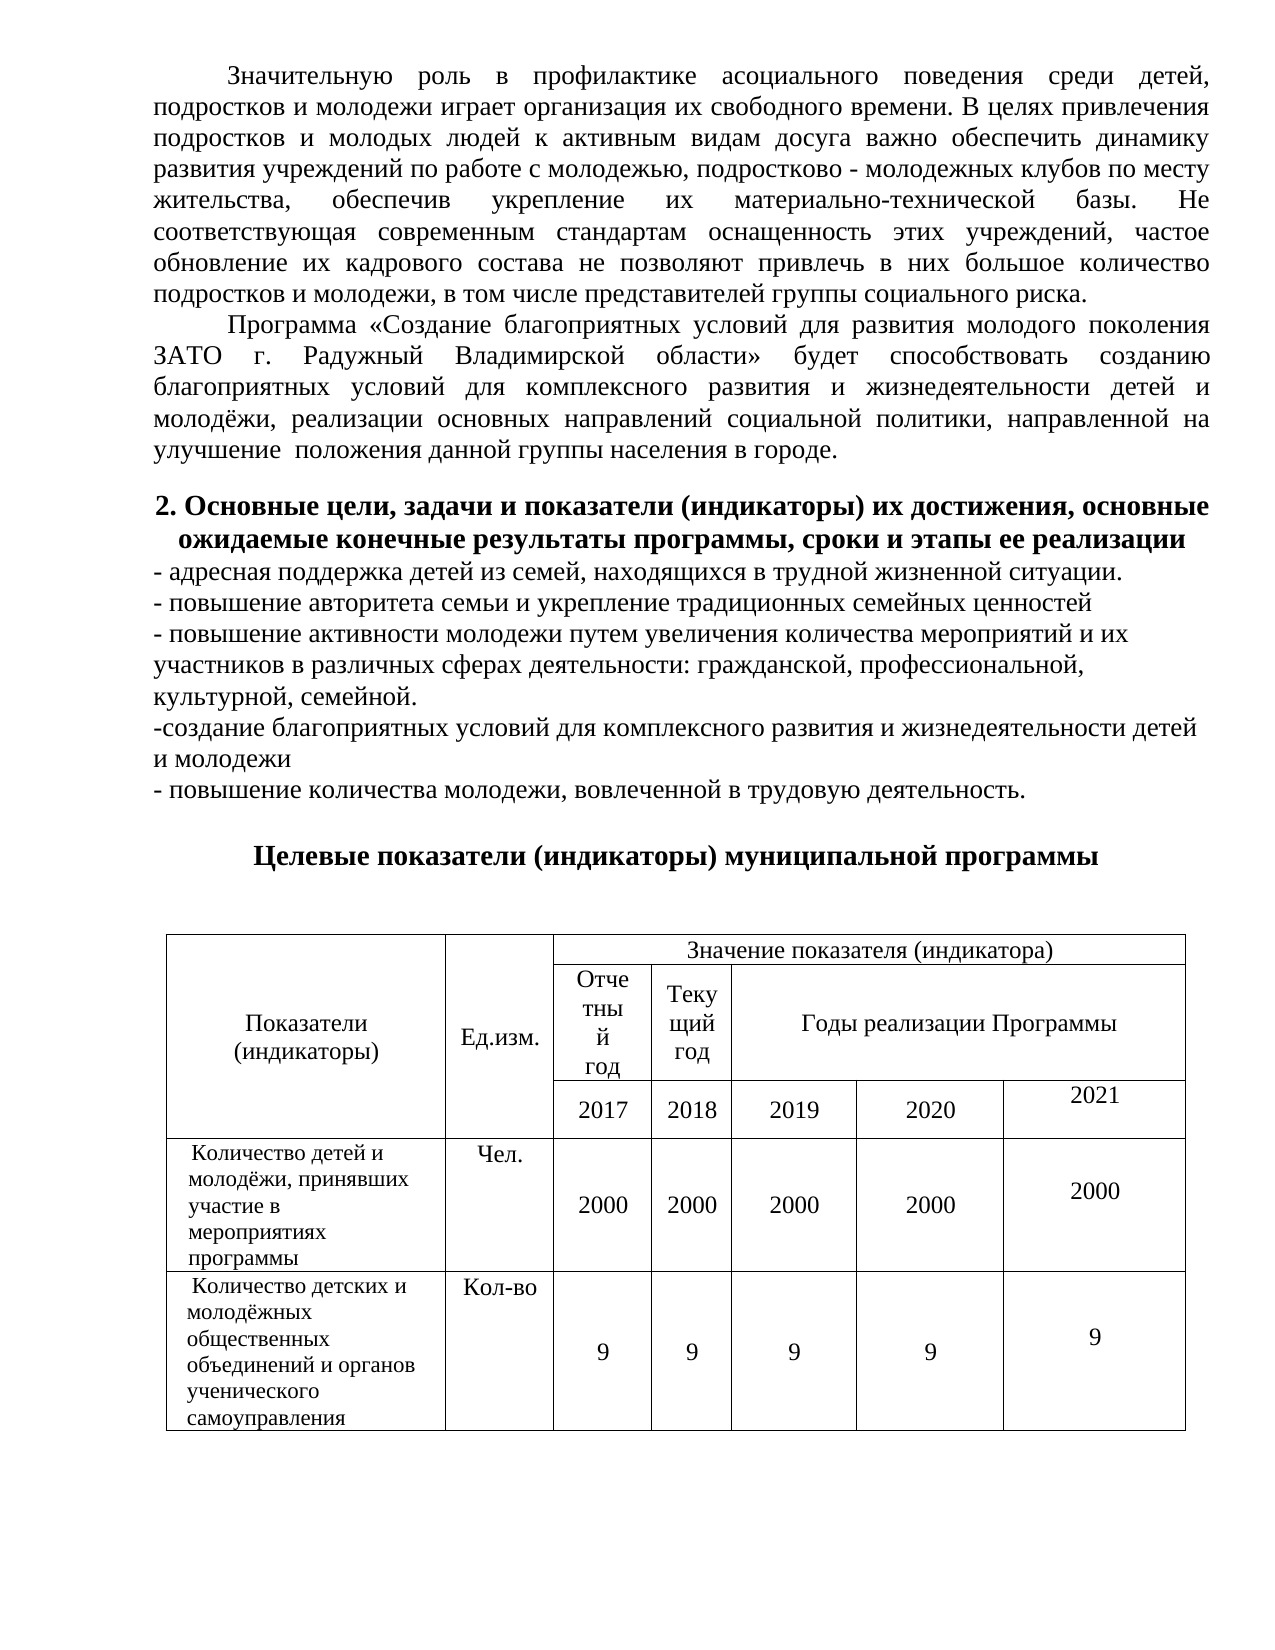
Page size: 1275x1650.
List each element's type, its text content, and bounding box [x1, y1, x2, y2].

table_cell 2020 [857, 1081, 1003, 1138]
table_cell 2021 [1004, 1081, 1185, 1138]
text Программа «Создание благоприятных условий для развития молодого поколения ЗАТО г. Радужный Владимирской области» будет способствовать созданию благоприятных условий для комплексного развития и жизнедеятельности детей и молодёжи, реализации основных направлений социальной политики, направленной на улучшение положения данной группы населения в городе. [153, 308, 1211, 464]
text -создание благоприятных условий для комплексного развития и жизнедеятельности детей и молодежи [153, 711, 1198, 773]
table_cell 2000 [732, 1139, 856, 1271]
table_cell Количество детских и молодёжных общественных объединений и органов ученического самоуправления [167, 1272, 445, 1430]
table_cell 2000 [1004, 1139, 1185, 1271]
text Значительную роль в профилактике асоциального поведения среди детей, подростков и молодежи играет организация их свободного времени. В целях привлечения подростков и молодых людей к активным видам досуга важно обеспечить динамику развития учреждений по работе с молодежью, подростково - молодежных клубов по месту жительства, обеспечив укрепление их материально-технической базы. Не соответствующая современным стандартам оснащенность этих учреждений, частое обновление их кадрового состава не позволяют привлечь в них большое количество подростков и молодежи, в том числе представителей группы социального риска. [153, 59, 1211, 308]
table_cell 2000 [652, 1139, 731, 1271]
text - повышение количества молодежи, вовлеченной в трудовую деятельность. [153, 773, 1198, 804]
text 2. Основные цели, задачи и показатели (индикаторы) их достижения, основные ожидаемые конечные результаты программы, сроки и этапы ее реализации [153, 488, 1211, 555]
table_cell 2017 [554, 1081, 651, 1138]
table_cell 2000 [554, 1139, 651, 1271]
table_cell 9 [554, 1272, 651, 1430]
table_cell 9 [857, 1272, 1003, 1430]
table_cell 2018 [652, 1081, 731, 1138]
table_header Значение показателя (индикатора) [554, 935, 1185, 963]
table_cell 9 [1004, 1272, 1185, 1430]
table_cell Годы реализации Программы [732, 965, 1185, 1079]
table_cell Чел. [446, 1139, 553, 1271]
text - повышение авторитета семьи и укрепление традиционных семейных ценностей [153, 586, 1198, 617]
text Целевые показатели (индикаторы) муниципальной программы [153, 838, 1199, 871]
table_header Показатели (индикаторы) [167, 935, 445, 1138]
text - повышение активности молодежи путем увеличения количества мероприятий и их участников в различных сферах деятельности: гражданской, профессиональной, культурной, семейной. [153, 617, 1198, 711]
table_cell 2000 [857, 1139, 1003, 1271]
table_cell Отчетный год [554, 965, 651, 1079]
table_cell Количество детей и молодёжи, принявших участие в мероприятиях программы [167, 1139, 445, 1271]
table_cell Текущий год [652, 965, 731, 1079]
table_cell 9 [652, 1272, 731, 1430]
table_cell 9 [732, 1272, 856, 1430]
table_cell Кол-во [446, 1272, 553, 1430]
text - адресная поддержка детей из семей, находящихся в трудной жизненной ситуации. [153, 555, 1198, 586]
table_header Ед.изм. [446, 935, 553, 1138]
table_cell 2019 [732, 1081, 856, 1138]
